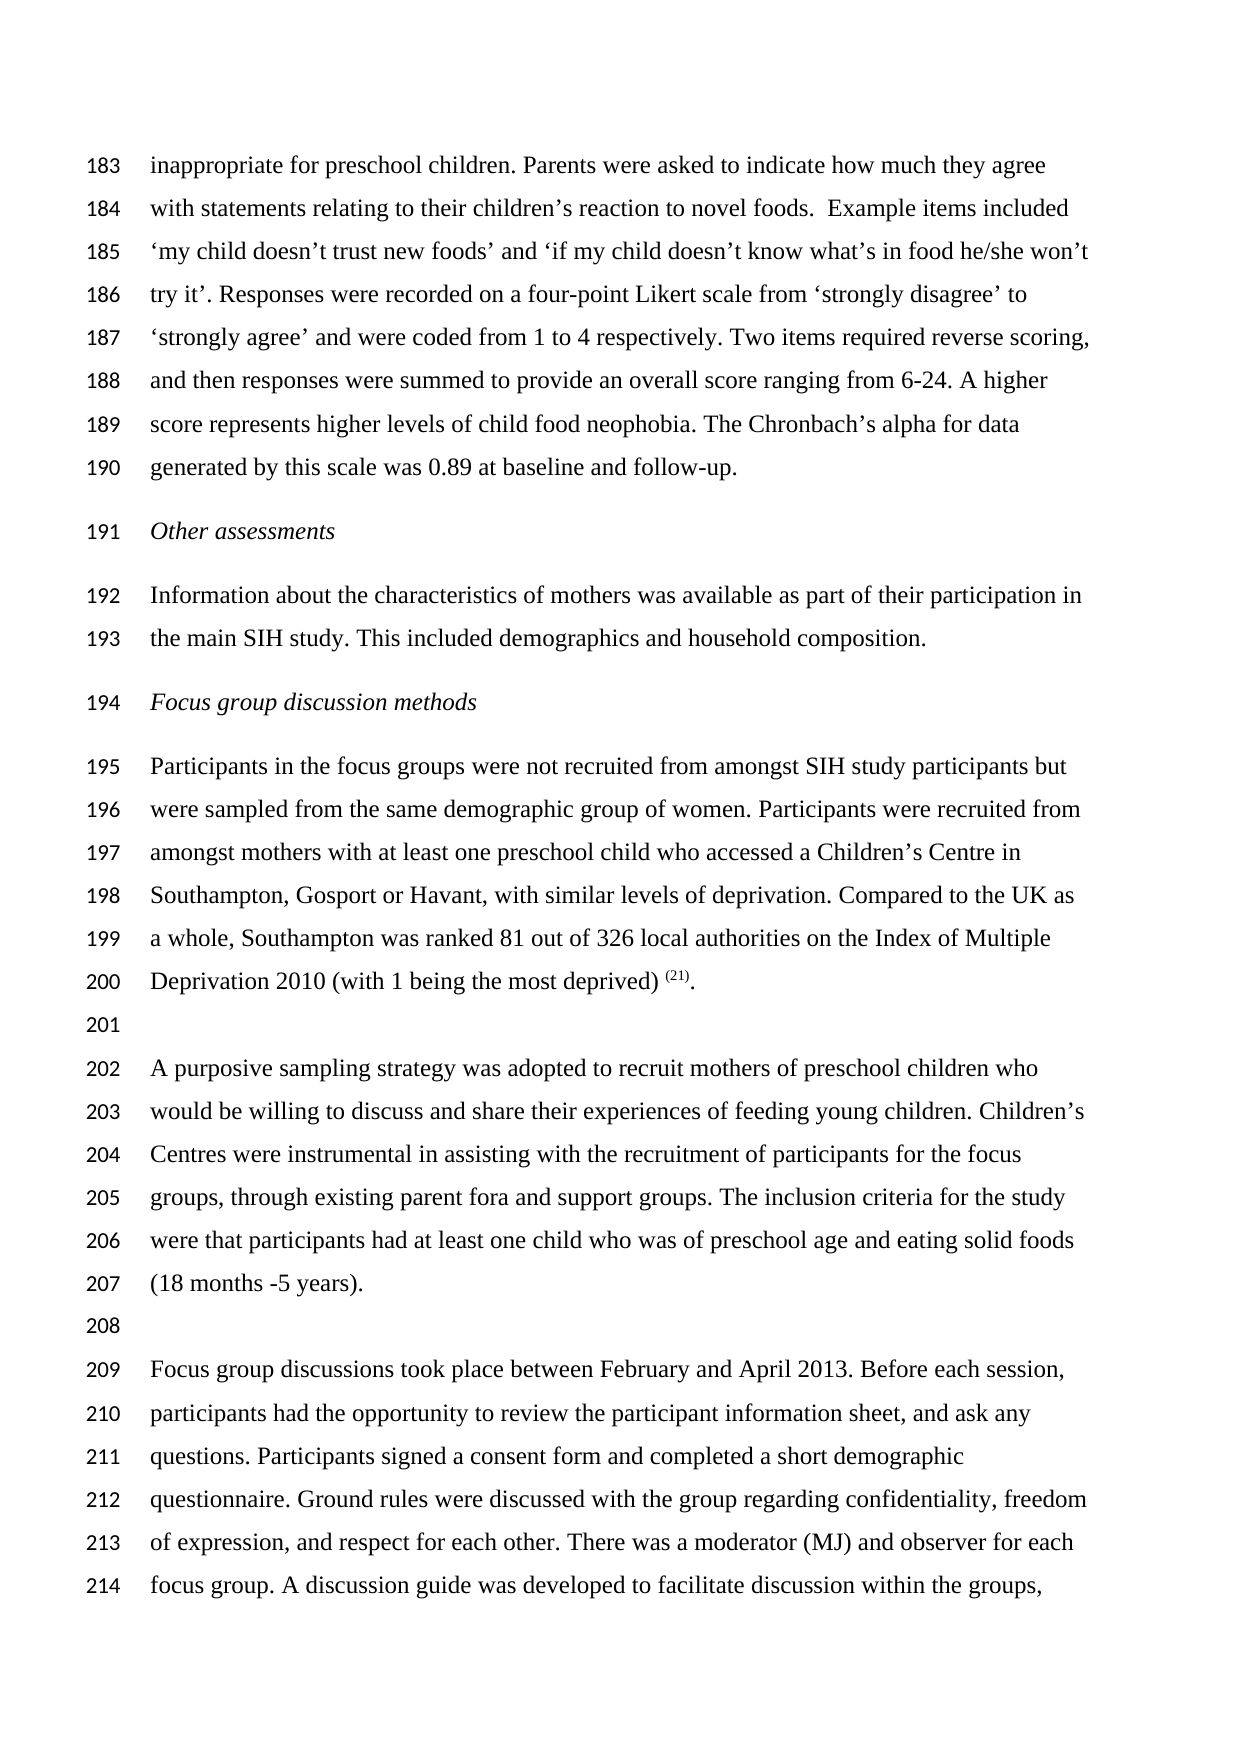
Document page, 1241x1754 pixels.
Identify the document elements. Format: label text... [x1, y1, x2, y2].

text Other assessments [150, 516, 1090, 544]
text A purposive sampling strategy was adopted to recruit mothers of preschool children who would be willing to discuss and share their experiences of feeding young children. Children’s Centres were instrumental in assisting with the recruitment of participants for the focus groups, through existing parent fora and support groups. The inclusion criteria for the study were that participants had at least one child who was of preschool age and eating solid foods (18 months -5 years). [150, 1053, 1090, 1297]
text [150, 150, 1090, 481]
text Information about the characteristics of mothers was available as part of their participation in the main SIH study. This included demographics and household composition. [150, 580, 1090, 652]
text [150, 1354, 1090, 1599]
text Participants in the focus groups were not recruited from amongst SIH study participants but were sampled from the same demographic group of women. Participants were recruited from amongst mothers with at least one preschool child who accessed a Children’s Centre in Southampton, Gosport or Havant, with similar levels of deprivation. Compared to the UK as a whole, Southampton was ranked 81 out of 326 local authorities on the Index of Multiple Deprivation 2010 (with 1 being the most deprived) (21). [150, 751, 1090, 995]
text Focus group discussion methods [150, 687, 1090, 716]
